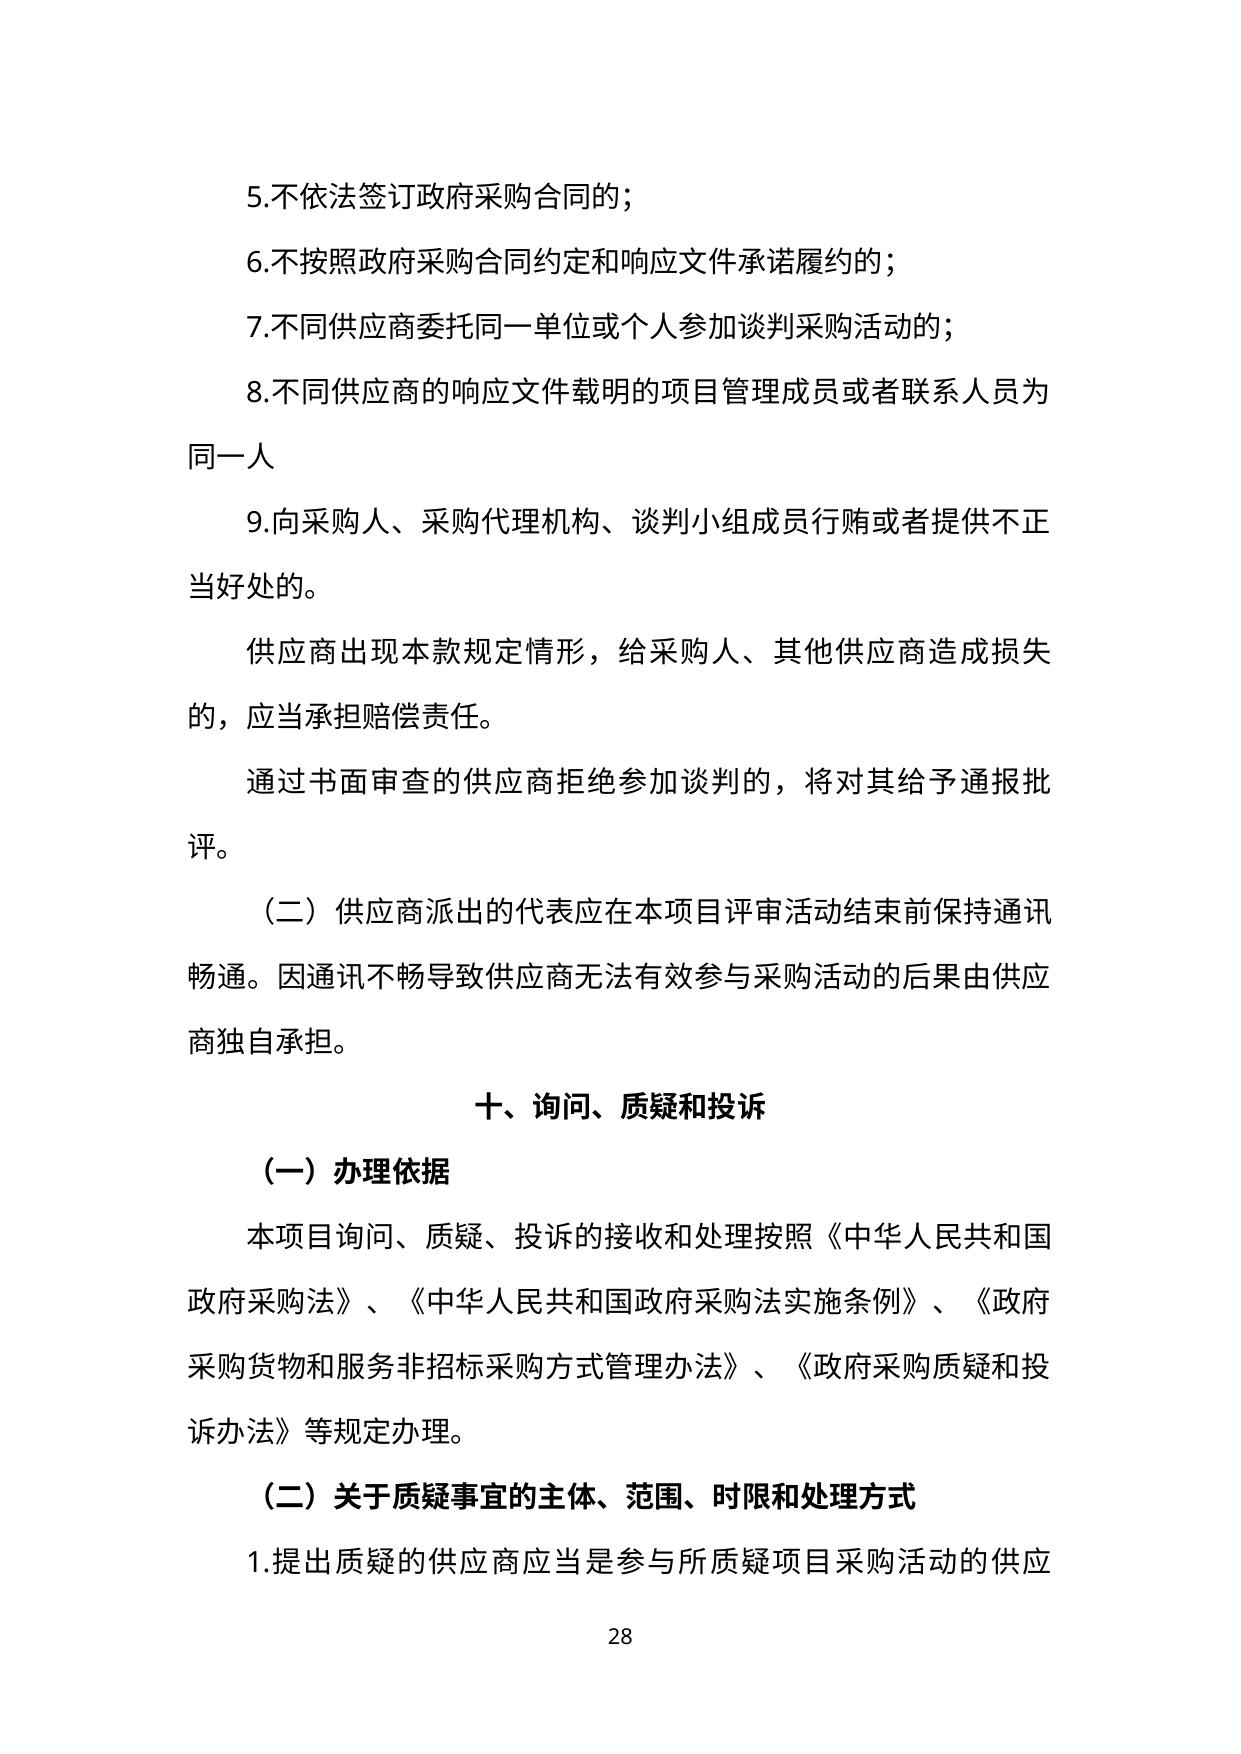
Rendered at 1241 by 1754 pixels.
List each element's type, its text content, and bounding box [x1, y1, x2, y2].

text （一）办理依据 [187, 1137, 1053, 1202]
text （二）关于质疑事宜的主体、范围、时限和处理方式 [187, 1462, 1053, 1527]
text 供应商出现本款规定情形，给采购人、其他供应商造成损失的，应当承担赔偿责任。 [187, 617, 1053, 747]
text 8.不同供应商的响应文件载明的项目管理成员或者联系人员为同一人 [187, 357, 1053, 487]
text 7.不同供应商委托同一单位或个人参加谈判采购活动的； [187, 292, 1053, 357]
text 5.不依法签订政府采购合同的； [187, 162, 1053, 227]
text 6.不按照政府采购合同约定和响应文件承诺履约的； [187, 227, 1053, 292]
text 本项目询问、质疑、投诉的接收和处理按照《中华人民共和国政府采购法》、《中华人民共和国政府采购法实施条例》、《政府采购货物和服务非招标采购方式管理办法》、《政府采购质疑和投诉办法》等规定办理。 [187, 1202, 1053, 1462]
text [187, 1527, 1053, 1592]
text 9.向采购人、采购代理机构、谈判小组成员行贿或者提供不正当好处的。 [187, 487, 1053, 617]
subtitle 十、询问、质疑和投诉 [187, 1072, 1053, 1137]
text （二）供应商派出的代表应在本项目评审活动结束前保持通讯畅通。因通讯不畅导致供应商无法有效参与采购活动的后果由供应商独自承担。 [187, 877, 1053, 1072]
text 通过书面审查的供应商拒绝参加谈判的，将对其给予通报批评。 [187, 747, 1053, 877]
